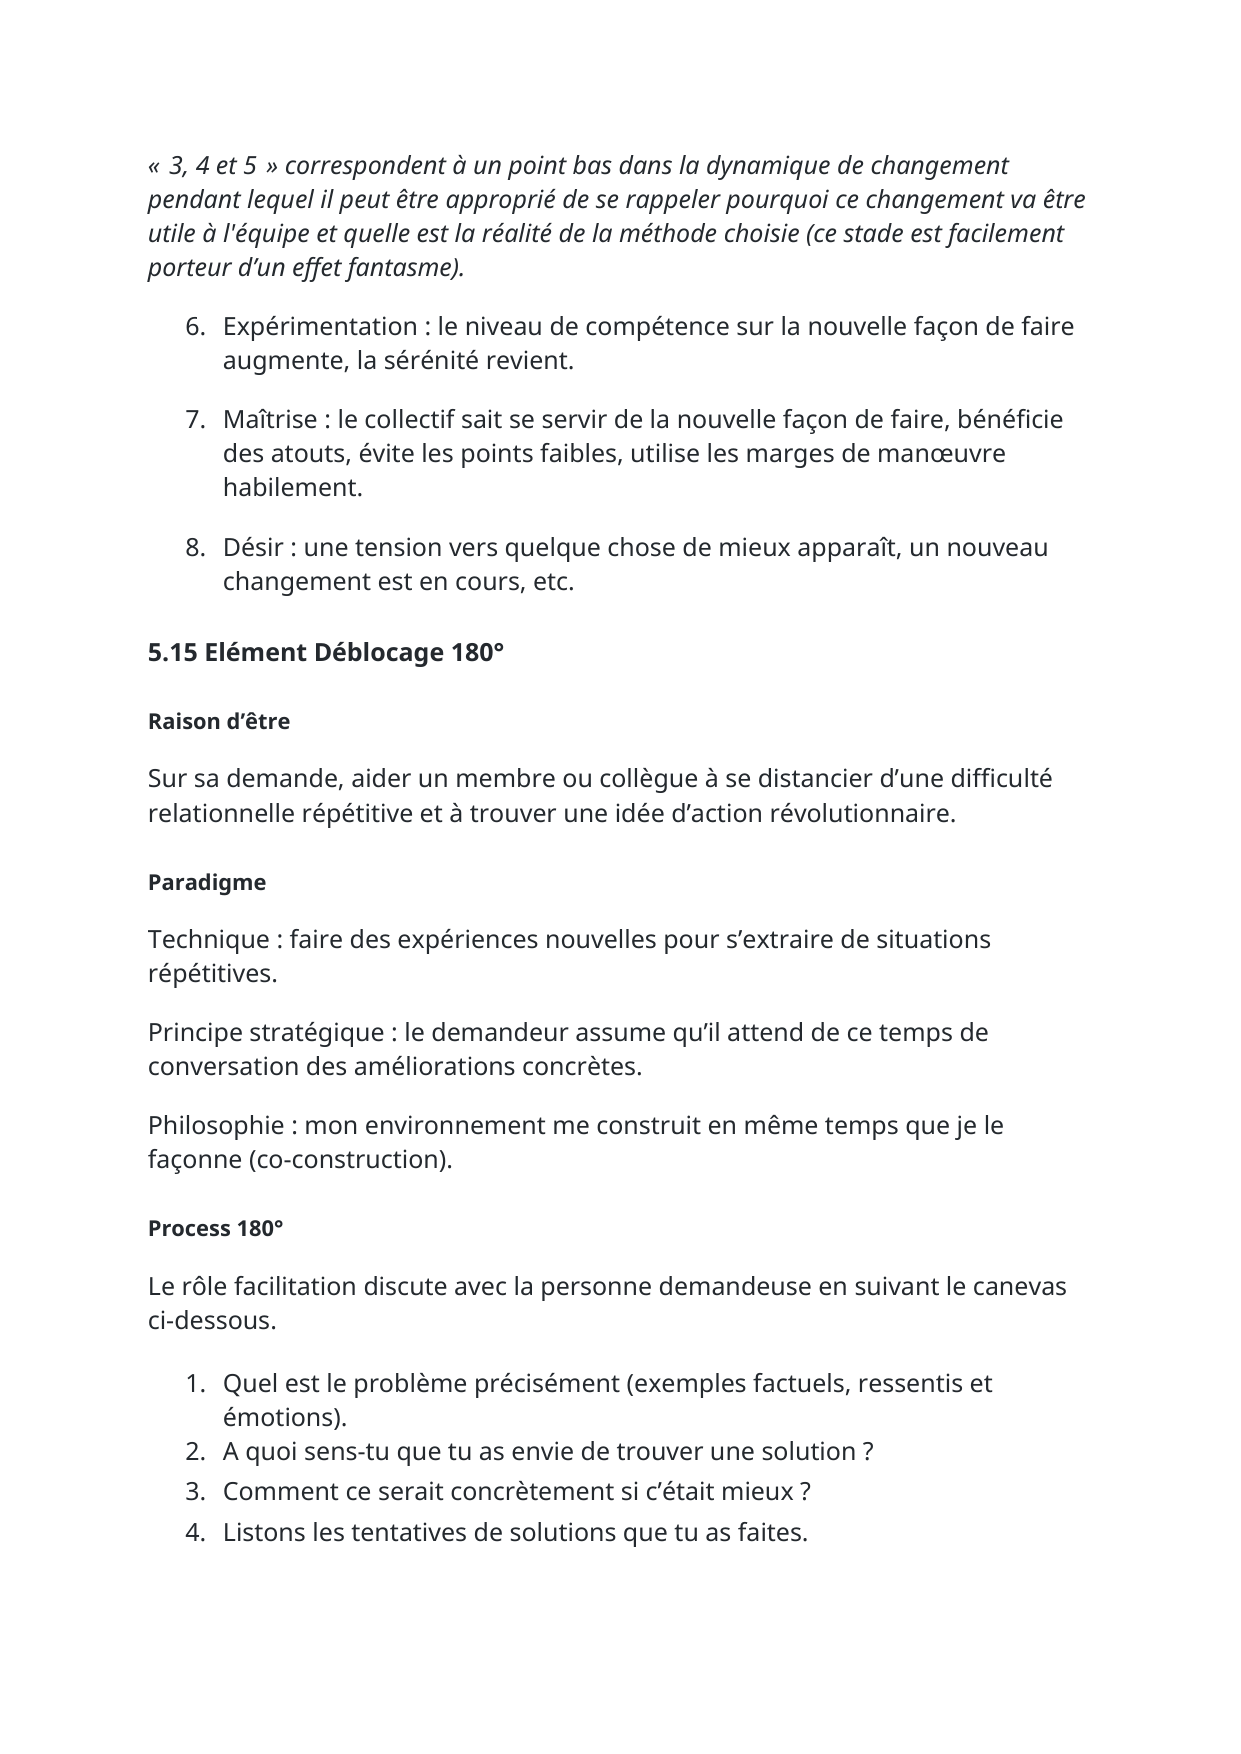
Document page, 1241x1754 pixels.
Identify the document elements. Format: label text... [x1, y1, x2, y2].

list Expérimentation : le niveau de compétence sur la nouvelle façon de faire augmente, la sérénité revient. [185, 309, 1093, 377]
text Le rôle facilitation discute avec la personne demandeuse en suivant le canevas ci-dessous. [148, 1268, 1093, 1336]
text Process 180° [148, 1213, 1093, 1243]
list Désir : une tension vers quelque chose de mieux apparaît, un nouveau changement est en cours, etc. [185, 529, 1093, 597]
text 5.15 Elément Déblocage 180° [148, 635, 1093, 669]
list Quel est le problème précisément (exemples factuels, ressentis et émotions). [185, 1366, 1093, 1434]
text Philosophie : mon environnement me construit en même temps que je le façonne (co-construction). [148, 1108, 1093, 1176]
text Sur sa demande, aider un membre ou collègue à se distancier d’une difficulté relationnelle répétitive et à trouver une idée d’action révolutionnaire. [148, 761, 1093, 829]
text Paradigme [148, 867, 1093, 897]
list Maîtrise : le collectif sait se servir de la nouvelle façon de faire, bénéficie des atouts, évite les points faibles, utilise les marges de manœuvre habilement. [185, 402, 1093, 504]
list A quoi sens-tu que tu as envie de trouver une solution ? [185, 1434, 1093, 1468]
text « 3, 4 et 5 » correspondent à un point bas dans la dynamique de changement pendant lequel il peut être approprié de se rappeler pourquoi ce changement va être utile à l'équipe et quelle est la réalité de la méthode choisie (ce stade est facilement porteur d’un effet fantasme). [148, 148, 1093, 284]
text Principe stratégique : le demandeur assume qu’il attend de ce temps de conversation des améliorations concrètes. [148, 1015, 1093, 1083]
list Comment ce serait concrètement si c’était mieux ? [185, 1474, 1093, 1508]
list Listons les tentatives de solutions que tu as faites. [185, 1514, 1093, 1548]
text Technique : faire des expériences nouvelles pour s’extraire de situations répétitives. [148, 922, 1093, 990]
text Raison d’être [148, 706, 1093, 736]
